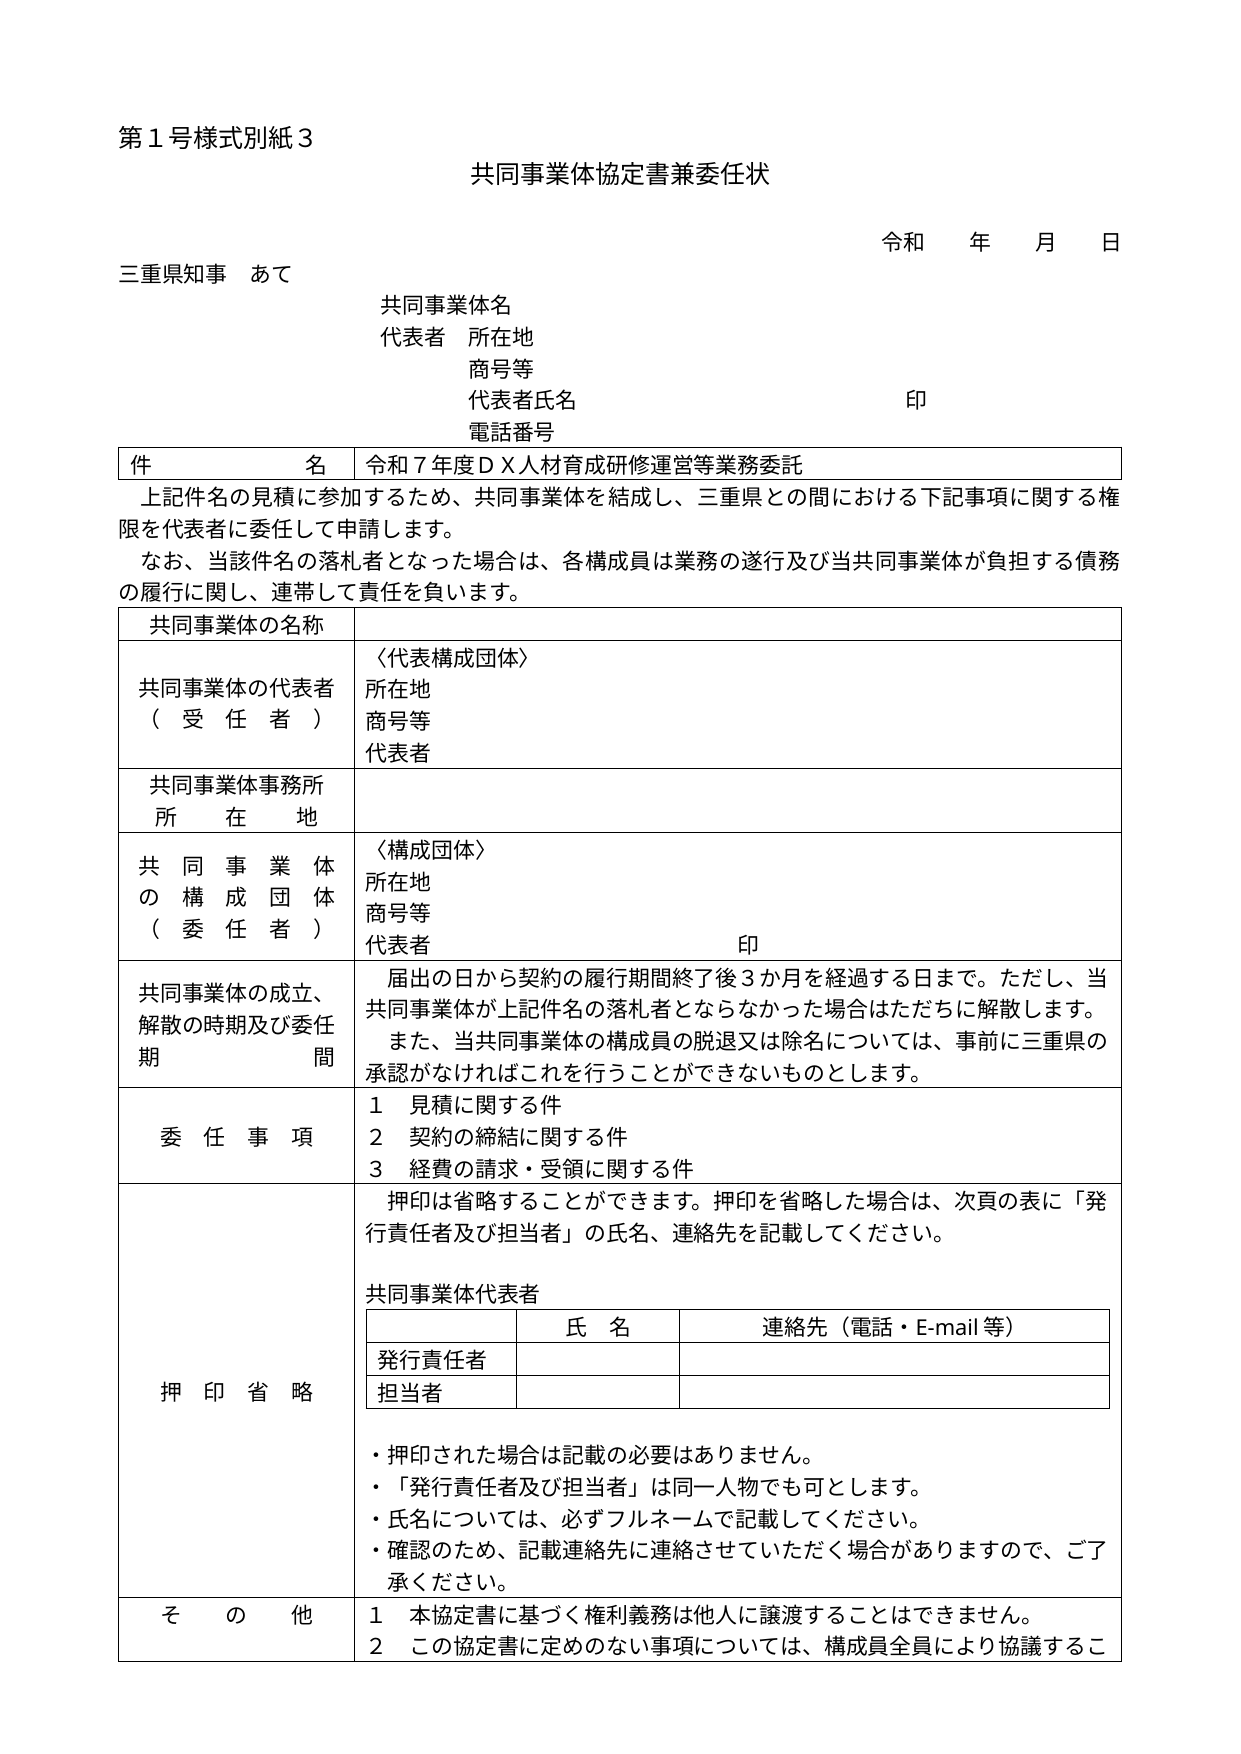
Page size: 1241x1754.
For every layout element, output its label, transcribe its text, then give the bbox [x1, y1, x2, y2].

text 上記件名の見積に参加するため、共同事業体を結成し、三重県との間における下記事項に関する権限を代表者に委任して申請します。 [118, 480, 1122, 544]
table_cell １ 見積に関する件 ２ 契約の締結に関する件 ３ 経費の請求・受領に関する件 [355, 1088, 1121, 1183]
table_cell 押 印 省 略 [119, 1184, 354, 1597]
text 共同事業体協定書兼委任状 [118, 155, 1122, 191]
text なお、当該件名の落札者となった場合は、各構成員は業務の遂行及び当共同事業体が負担する債務の履行に関し、連帯して責任を負います。 [118, 544, 1122, 607]
text 令和 年 月 日 [118, 225, 1122, 257]
text 共同事業体名 [118, 288, 1122, 320]
table_cell 〈代表構成団体〉 所在地 商号等 代表者 [355, 641, 1121, 767]
text 代表者氏名 印 [118, 383, 1122, 415]
table_cell 共同事業体事務所 所 在 地 [119, 769, 354, 832]
table_cell 委 任 事 項 [119, 1088, 354, 1183]
table_cell 共 同 事 業 体 の 構 成 団 体 （ 委 任 者 ） [119, 833, 354, 959]
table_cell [355, 1598, 1121, 1661]
text 代表者 所在地 [118, 320, 1122, 352]
table_cell 共同事業体の代表者 （ 受 任 者 ） [119, 641, 354, 767]
text 電話番号 [118, 415, 1122, 447]
table_header [355, 608, 1121, 640]
table_header 令和７年度ＤＸ人材育成研修運営等業務委託 [355, 448, 1121, 479]
text 第１号様式別紙３ [118, 118, 1122, 155]
table_header 件 名 [119, 448, 354, 479]
table_cell そ の 他 [119, 1598, 354, 1661]
table_cell 〈構成団体〉 所在地 商号等 代表者 印 [355, 833, 1121, 959]
text 商号等 [118, 352, 1122, 383]
table_cell 押印は省略することができます。押印を省略した場合は、次頁の表に「発行責任者及び担当者」の氏名、連絡先を記載してください。 共同事業体代表者 ・押印された場合は記載の必要はありません。 ・「発行責任者及び担当者」は同一人物でも可とします。 ・氏名については、必ずフルネームで記載してください。 ・確認のため、記載連絡先に連絡させていただく場合がありますので、ご了承ください。 [355, 1184, 1121, 1597]
table_header 共同事業体の名称 [119, 608, 354, 640]
table_cell 届出の日から契約の履行期間終了後３か月を経過する日まで。ただし、当共同事業体が上記件名の落札者とならなかった場合はただちに解散します。 また、当共同事業体の構成員の脱退又は除名については、事前に三重県の承認がなければこれを行うことができないものとします。 [355, 961, 1121, 1087]
table_cell 共同事業体の成立、解散の時期及び委任期 間 [119, 961, 354, 1087]
text 三重県知事 あて [118, 257, 1122, 288]
table_cell [355, 769, 1121, 832]
